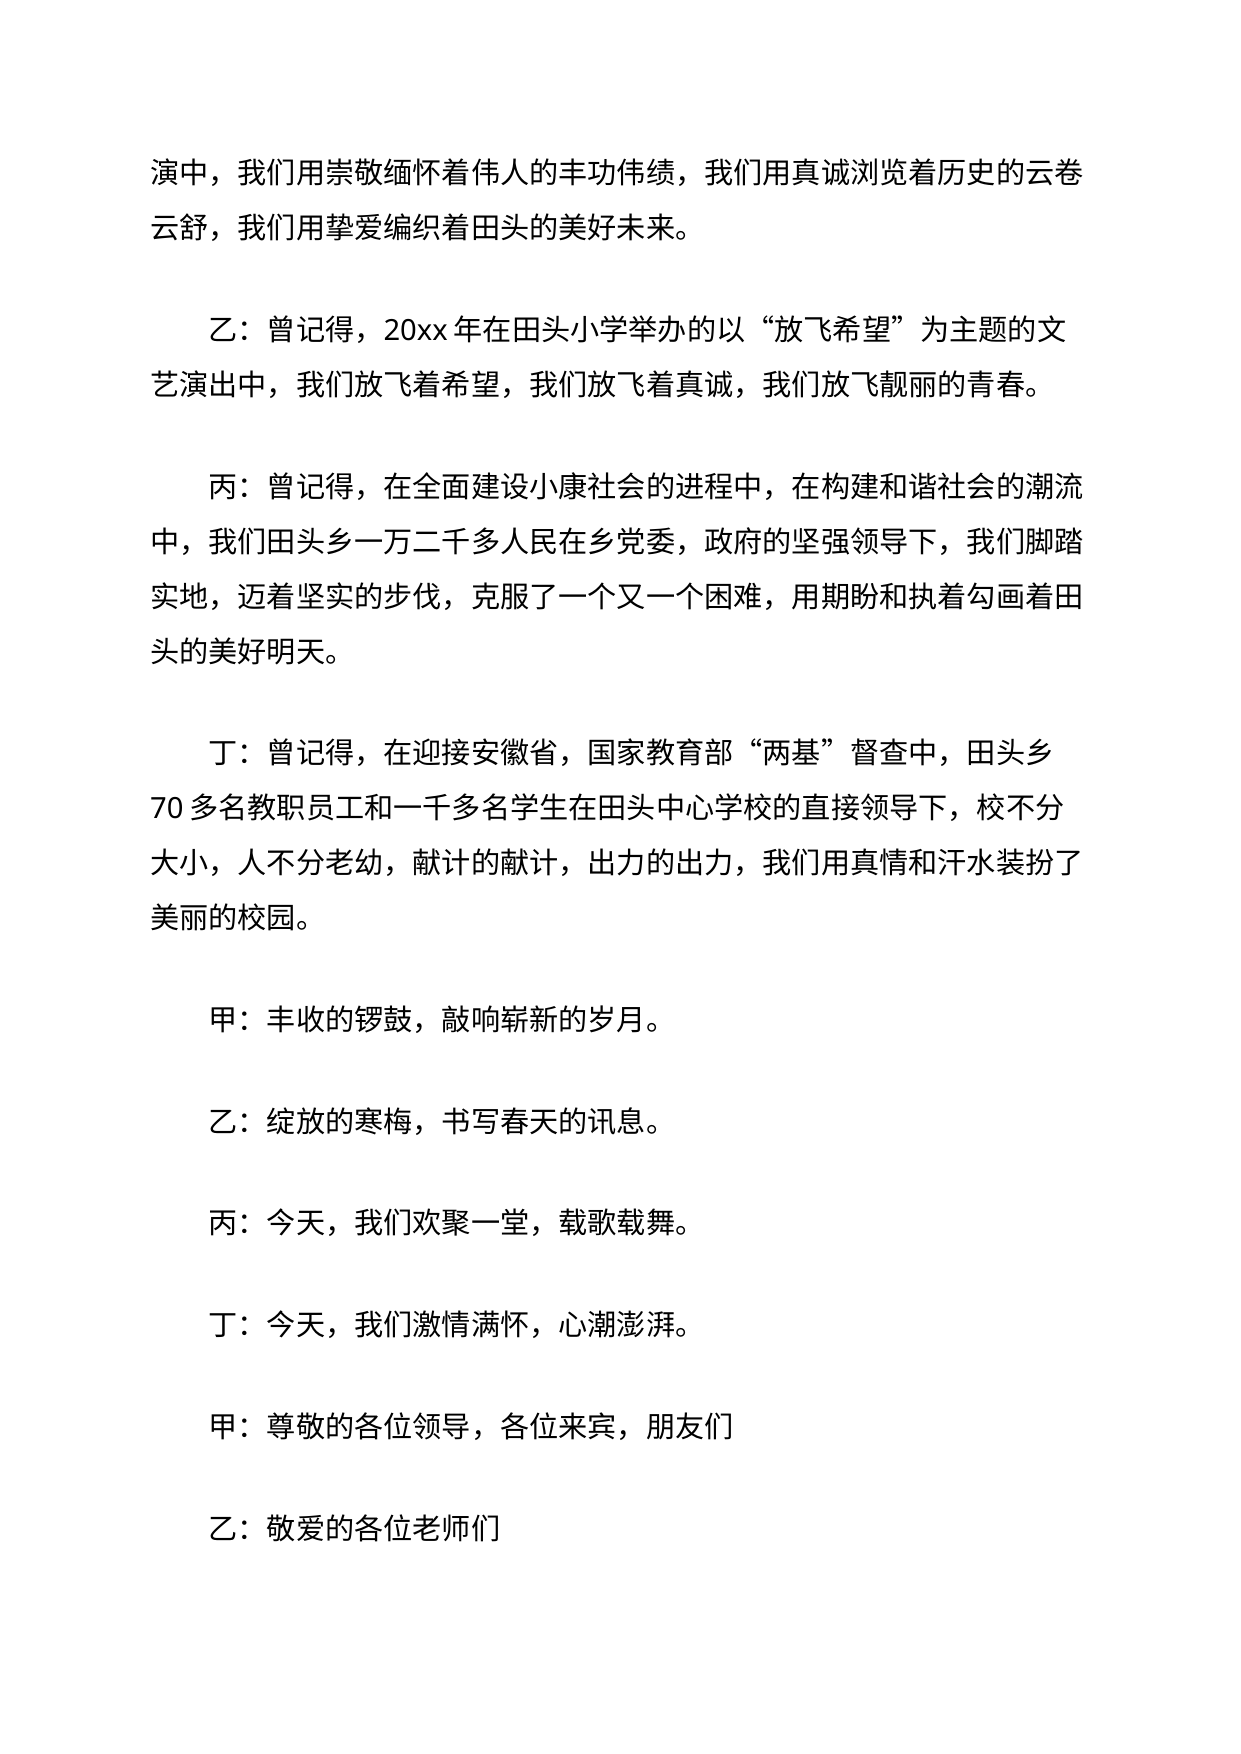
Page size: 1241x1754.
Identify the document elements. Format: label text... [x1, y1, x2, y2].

text 丙：今天，我们欢聚一堂，载歌载舞。 [150, 1200, 1090, 1242]
text 乙：敬爱的各位老师们 [150, 1505, 1090, 1548]
text 甲：尊敬的各位领导，各位来宾，朋友们 [150, 1403, 1090, 1446]
text 丁：曾记得，在迎接安徽省，国家教育部“两基”督查中，田头乡70多名教职员工和一千多名学生在田头中心学校的直接领导下，校不分大小，人不分老幼，献计的献计，出力的出力，我们用真情和汗水装扮了美丽的校园。 [150, 730, 1090, 937]
text 丙：曾记得，在全面建设小康社会的进程中，在构建和谐社会的潮流中，我们田头乡一万二千多人民在乡党委，政府的坚强领导下，我们脚踏实地，迈着坚实的步伐，克服了一个又一个困难，用期盼和执着勾画着田头的美好明天。 [150, 463, 1090, 670]
text 丁：今天，我们激情满怀，心潮澎湃。 [150, 1302, 1090, 1344]
text 乙：绽放的寒梅，书写春天的讯息。 [150, 1098, 1090, 1141]
text 乙：曾记得，20xx年在田头小学举办的以“放飞希望”为主题的文艺演出中，我们放飞着希望，我们放飞着真诚，我们放飞靓丽的青春。 [150, 307, 1090, 404]
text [150, 150, 1090, 247]
text 甲：丰收的锣鼓，敲响崭新的岁月。 [150, 996, 1090, 1039]
